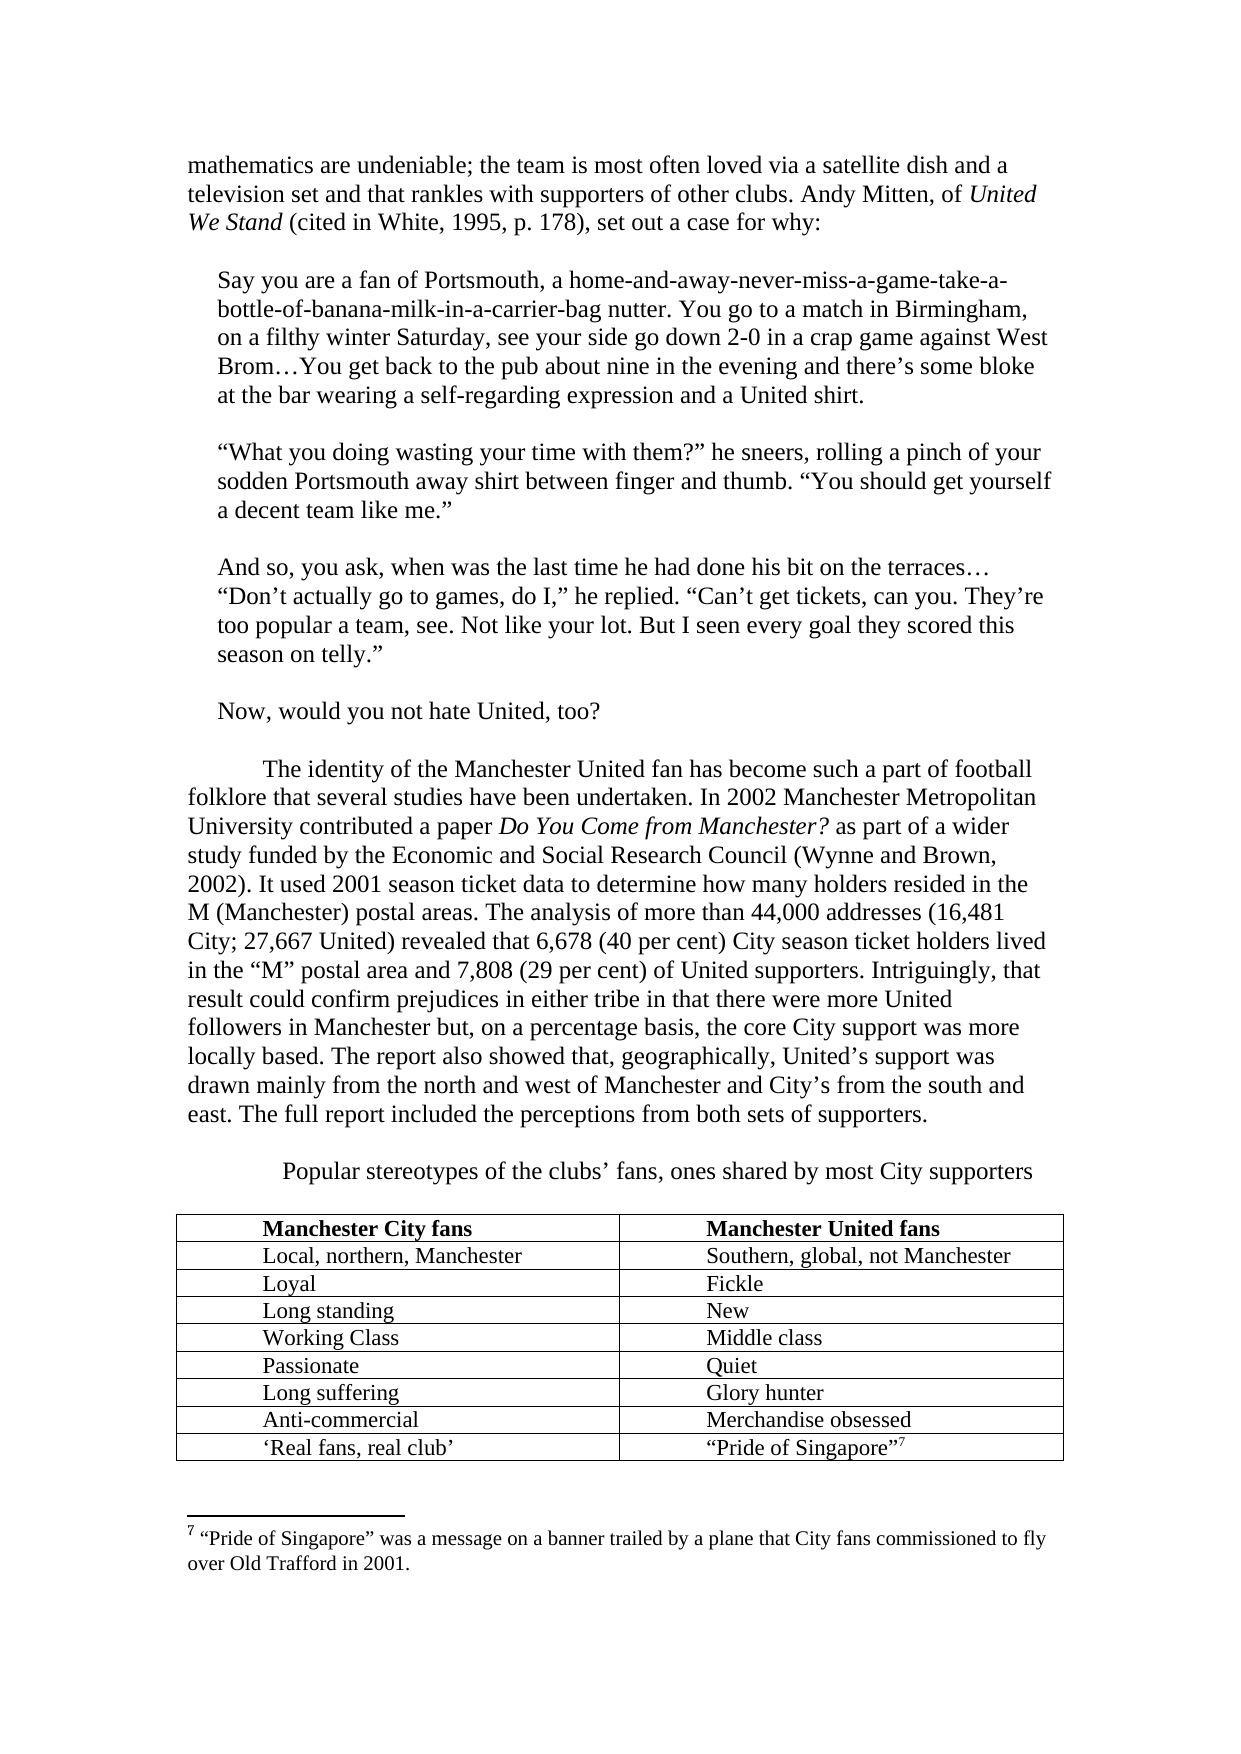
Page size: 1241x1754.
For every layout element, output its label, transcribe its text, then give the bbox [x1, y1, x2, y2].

table_cell Working Class [177, 1324, 619, 1351]
table_cell Loyal [177, 1270, 619, 1296]
text Popular stereotypes of the clubs’ fans, ones shared by most City supporters [187, 1156, 1053, 1185]
table_cell Southern, global, not Manchester [620, 1242, 1063, 1268]
text The identity of the Manchester United fan has become such a part of football folklore that several studies have been undertaken. In 2002 Manchester Metropolitan University contributed a paper Do You Come from Manchester? as part of a wider study funded by the Economic and Social Research Council (Wynne and Brown, 2002). It used 2001 season ticket data to determine how many holders resided in the M (Manchester) postal areas. The analysis of more than 44,000 addresses (16,481 City; 27,667 United) revealed that 6,678 (40 per cent) City season ticket holders lived in the “M” postal area and 7,808 (29 per cent) of United supporters. Intriguingly, that result could confirm prejudices in either tribe in that there were more United followers in Manchester but, on a percentage basis, the core City support was more locally based. The report also showed that, geographically, United’s support was drawn mainly from the north and west of Manchester and City’s from the south and east. The full report included the perceptions from both sets of supporters. [187, 754, 1053, 1127]
table_cell Local, northern, Manchester [177, 1242, 619, 1268]
table_header Manchester City fans [177, 1215, 619, 1241]
table_cell Passionate [177, 1352, 619, 1378]
table_cell Middle class [620, 1324, 1063, 1351]
text And so, you ask, when was the last time he had done his bit on the terraces… “Don’t actually go to games, do I,” he replied. “Can’t get tickets, can you. They’re too popular a team, see. Not like your lot. But I seen every goal they scored this season on telly.” [217, 552, 1053, 667]
table_cell New [620, 1297, 1063, 1323]
table_cell Glory hunter [620, 1379, 1063, 1406]
table_cell Quiet [620, 1352, 1063, 1378]
table_cell Fickle [620, 1270, 1063, 1296]
text Now, would you not hate United, too? [217, 696, 1053, 725]
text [187, 150, 1053, 236]
table_header Manchester United fans [620, 1215, 1063, 1241]
table_cell Long suffering [177, 1379, 619, 1406]
table_cell “Pride of Singapore” [620, 1434, 1063, 1460]
text “What you doing wasting your time with them?” he sneers, rolling a pinch of your sodden Portsmouth away shirt between finger and thumb. “You should get yourself a decent team like me.” [217, 437, 1053, 524]
table_cell ‘Real fans, real club’ [177, 1434, 619, 1460]
table_cell Anti-commercial [177, 1407, 619, 1433]
table_cell Long standing [177, 1297, 619, 1323]
text Say you are a fan of Portsmouth, a home-and-away-never-miss-a-game-take-a-bottle-of-banana-milk-in-a-carrier-bag nutter. You go to a match in Birmingham, on a filthy winter Saturday, see your side go down 2-0 in a crap game against West Brom…You get back to the pub about nine in the evening and there’s some bloke at the bar wearing a self-regarding expression and a United shirt. [217, 265, 1053, 409]
table_cell Merchandise obsessed [620, 1407, 1063, 1433]
